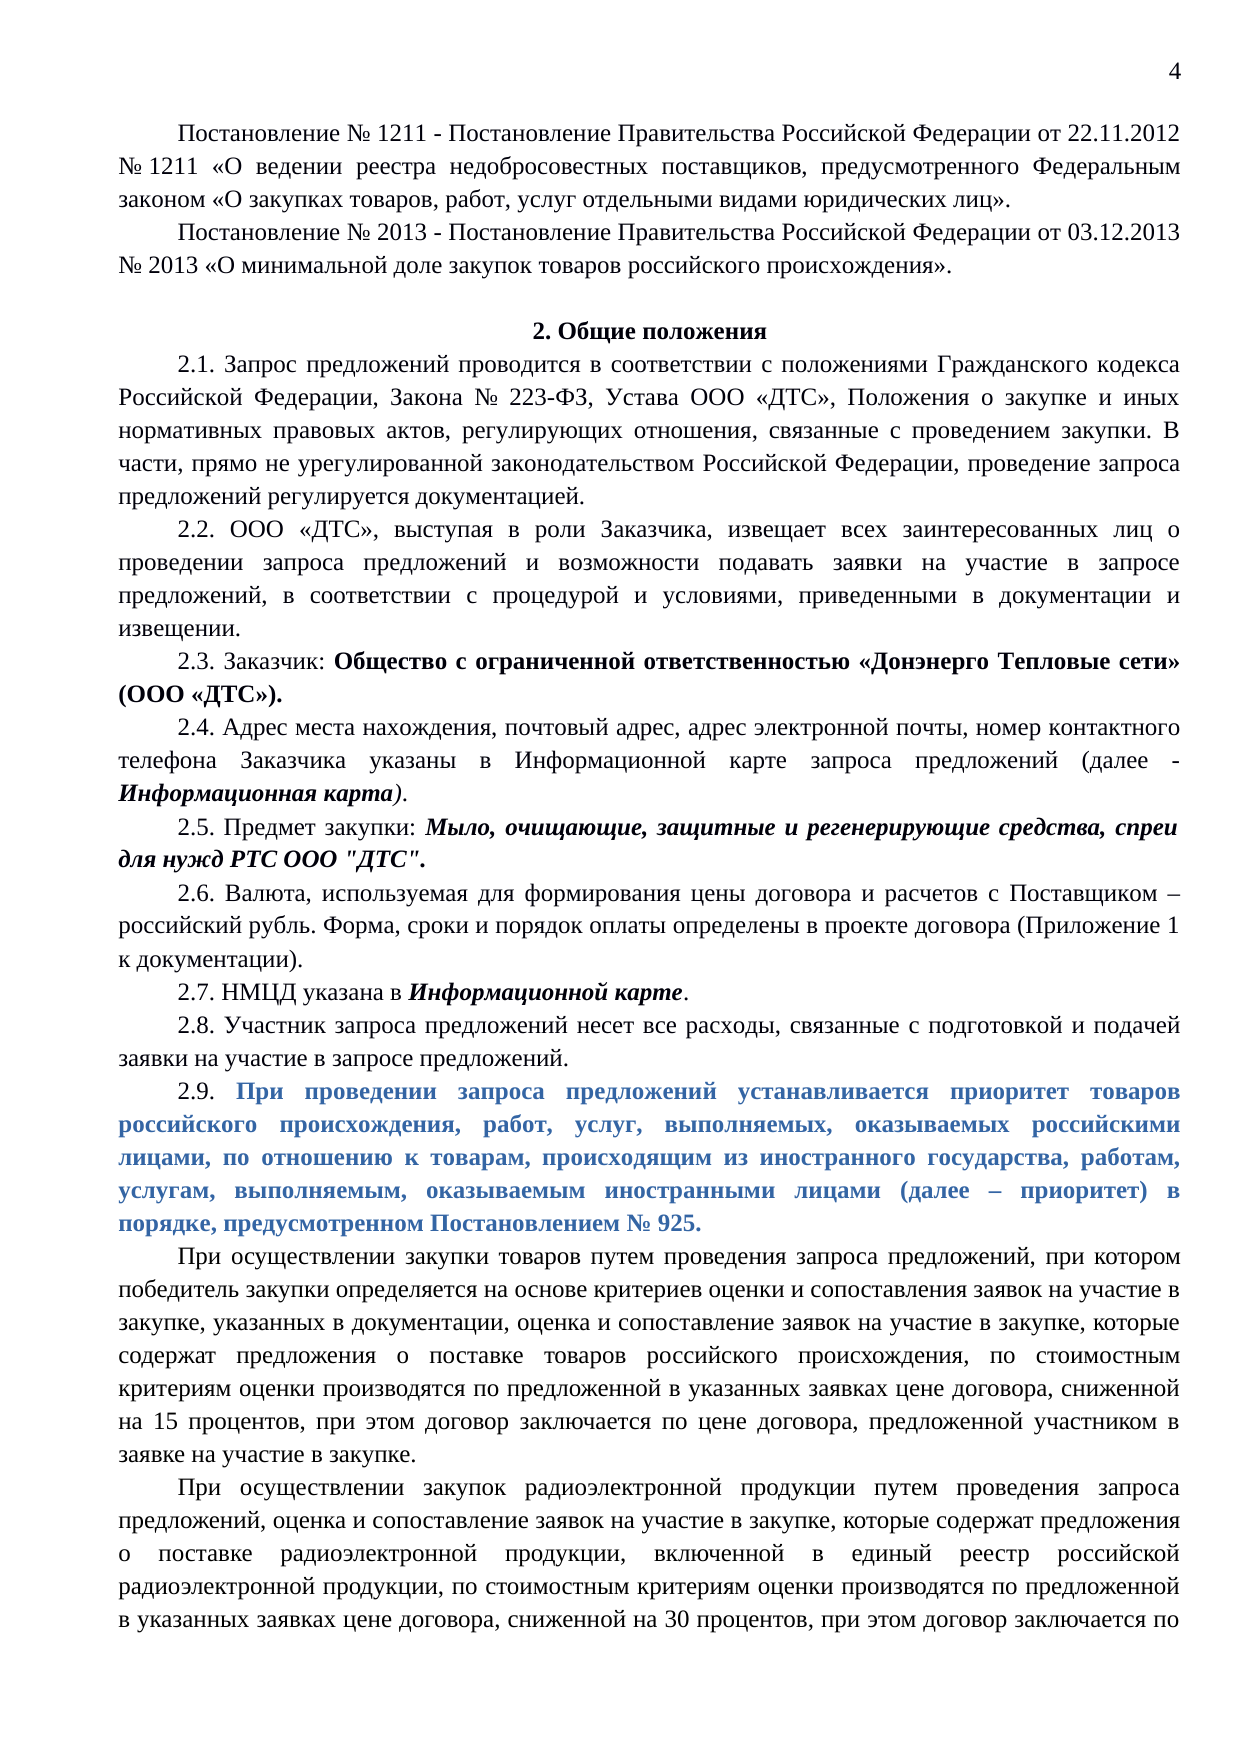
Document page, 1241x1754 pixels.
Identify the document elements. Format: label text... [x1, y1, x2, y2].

text 2.2. ООО «ДТС», выступая в роли Заказчика, извещает всех заинтересованных лиц о проведении запроса предложений и возможности подавать заявки на участие в запросе предложений, в соответствии с процедурой и условиями, приведенными в документации и извещении. [118, 514, 1181, 642]
text При осуществлении закупки товаров путем проведения запроса предложений, при котором победитель закупки определяется на основе критериев оценки и сопоставления заявок на участие в закупке, указанных в документации, оценка и сопоставление заявок на участие в закупке, которые содержат предложения о поставке товаров российского происхождения, по стоимостным критериям оценки производятся по предложенной в указанных заявках цене договора, сниженной на 15 процентов, при этом договор заключается по цене договора, предложенной участником в заявке на участие в закупке. [118, 1241, 1181, 1468]
text 2.9. При проведении запроса предложений устанавливается приоритет товаров российского происхождения, работ, услуг, выполняемых, оказываемых российскими лицами, по отношению к товарам, происходящим из иностранного государства, работам, услугам, выполняемым, оказываемым иностранными лицами (далее – приоритет) в порядке, предусмотренном Постановлением № 925. [118, 1076, 1181, 1237]
text 2.1. Запрос предложений проводится в соответствии с положениями Гражданского кодекса Российской Федерации, Закона № 223-ФЗ, Устава ООО «ДТС», Положения о закупке и иных нормативных правовых актов, регулирующих отношения, связанные с проведением закупки. В части, прямо не урегулированной законодательством Российской Федерации, проведение запроса предложений регулируется документацией. [118, 349, 1181, 510]
text 2.8. Участник запроса предложений несет все расходы, связанные с подготовкой и подачей заявки на участие в запросе предложений. [118, 1010, 1181, 1071]
text 2. Общие положения [118, 316, 1181, 345]
text 2.4. Адрес места нахождения, почтовый адрес, адрес электронной почты, номер контактного телефона Заказчика указаны в Информационной карте запроса предложений (далее - Информационная карта). [118, 712, 1181, 807]
text 2.7. НМЦД указана в Информационной карте. [118, 977, 1181, 1005]
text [118, 1472, 1181, 1633]
text 2.6. Валюта, используемая для формирования цены договора и расчетов с Поставщиком – российский рубль. Форма, сроки и порядок оплаты определены в проекте договора (Приложение 1 к документации). [118, 878, 1181, 972]
text Постановление № 1211 - Постановление Правительства Российской Федерации от 22.11.2012 № 1211 «О ведении реестра недобросовестных поставщиков, предусмотренного Федеральным законом «О закупках товаров, работ, услуг отдельными видами юридических лиц». [118, 118, 1181, 213]
text 2.3. Заказчик: Общество с ограниченной ответственностью «Донэнерго Тепловые сети» (ООО «ДТС»). [118, 646, 1181, 708]
text Постановление № 2013 - Постановление Правительства Российской Федерации от 03.12.2013 № 2013 «О минимальной доле закупок товаров российского происхождения». [118, 217, 1181, 279]
text 2.5. Предмет закупки: Мыло, очищающие, защитные и регенерирующие средства, спреи для нужд РТС ООО "ДТС". [118, 812, 1181, 873]
